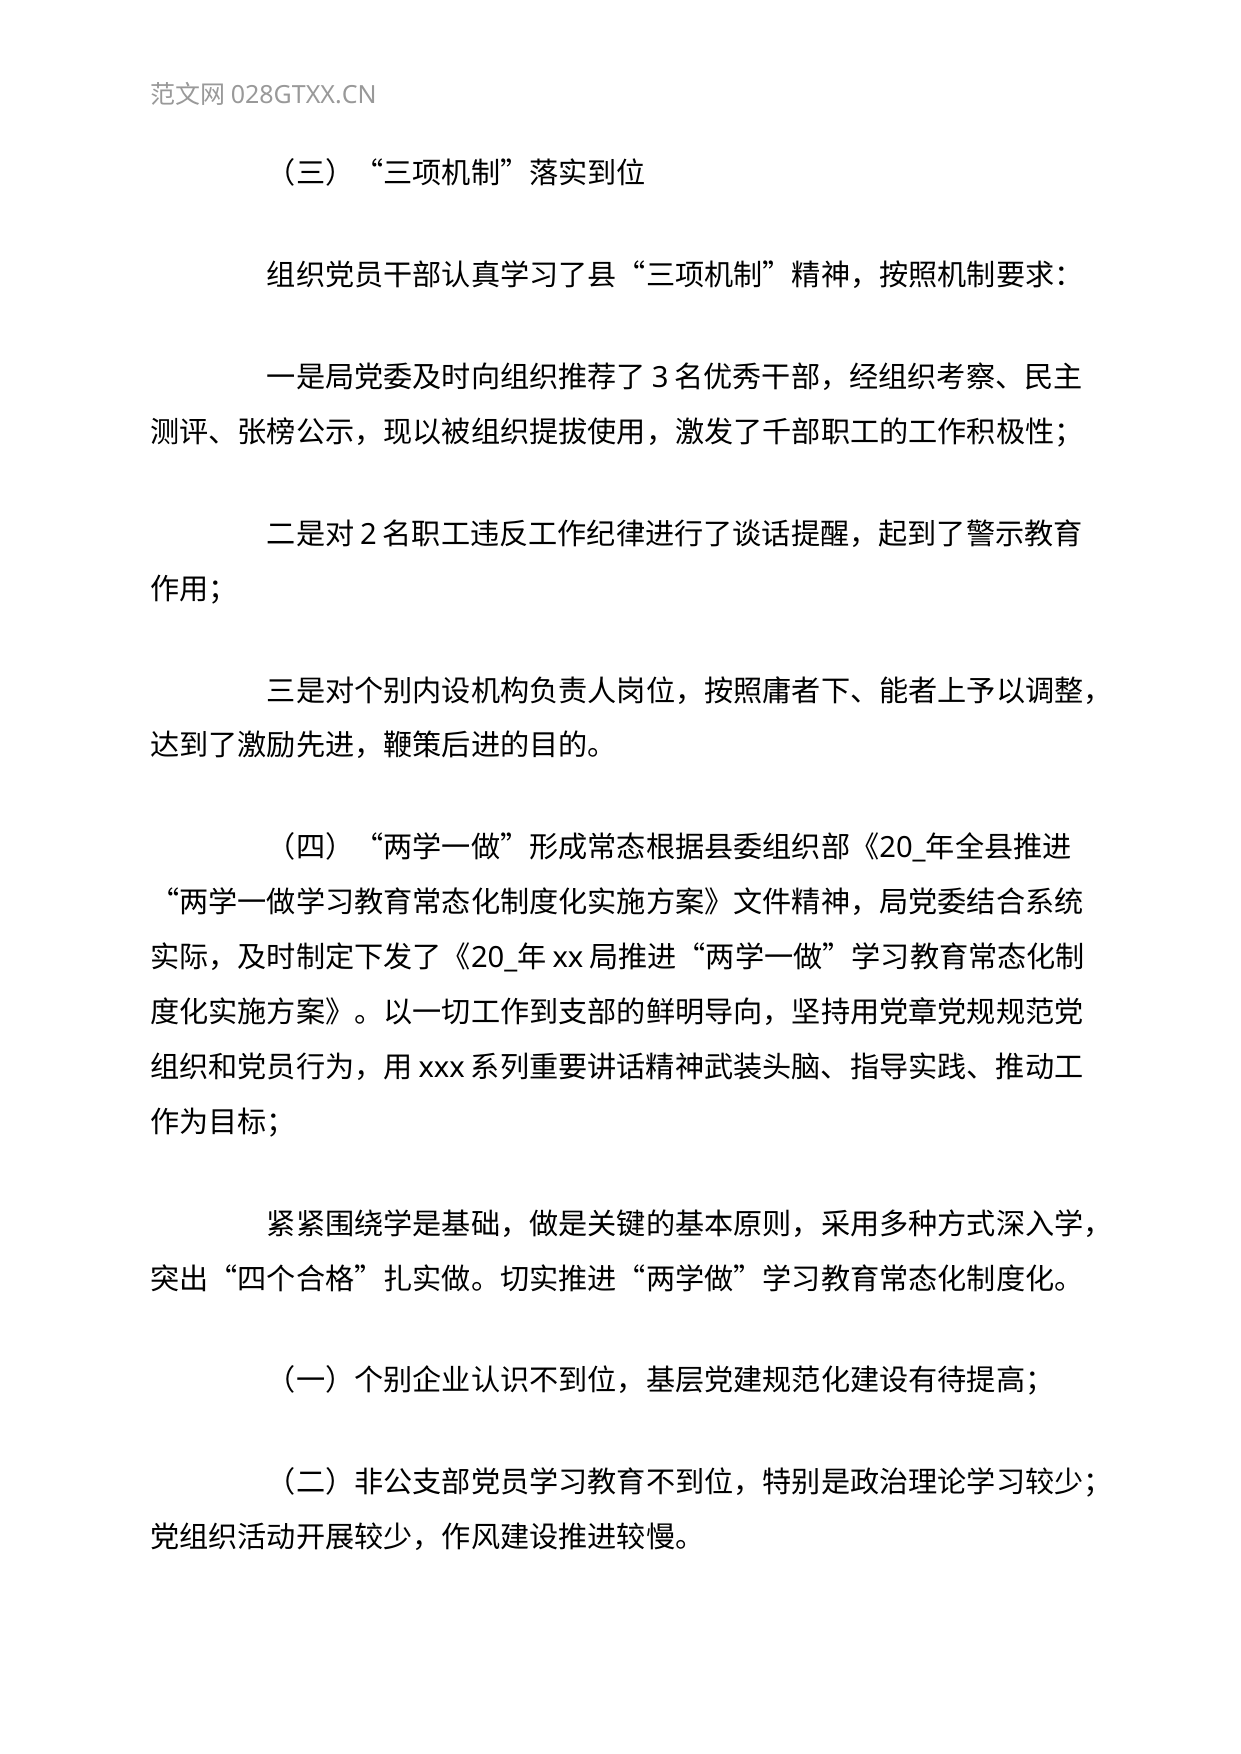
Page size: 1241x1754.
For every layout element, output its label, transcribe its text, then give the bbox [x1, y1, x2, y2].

text （三）“三项机制”落实到位 [150, 150, 1090, 192]
text （一）个别企业认识不到位，基层党建规范化建设有待提高； [150, 1357, 1090, 1399]
text （四）“两学一做”形成常态根据县委组织部《20_年全县推进“两学一做学习教育常态化制度化实施方案》文件精神，局党委结合系统实际，及时制定下发了《20_年xx局推进“两学一做”学习教育常态化制度化实施方案》。以一切工作到支部的鲜明导向，坚持用党章党规规范党组织和党员行为，用xxx系列重要讲话精神武装头脑、指导实践、推动工作为目标； [150, 824, 1090, 1141]
text （二）非公支部党员学习教育不到位，特别是政治理论学习较少；党组织活动开展较少，作风建设推进较慢。 [150, 1459, 1090, 1556]
text 二是对2名职工违反工作纪律进行了谈话提醒，起到了警示教育作用； [150, 510, 1090, 608]
text 组织党员干部认真学习了县“三项机制”精神，按照机制要求： [150, 252, 1090, 294]
text 紧紧围绕学是基础，做是关键的基本原则，采用多种方式深入学，突出“四个合格”扎实做。切实推进“两学做”学习教育常态化制度化。 [150, 1200, 1090, 1297]
text 一是局党委及时向组织推荐了3名优秀干部，经组织考察、民主测评、张榜公示，现以被组织提拔使用，激发了千部职工的工作积极性； [150, 353, 1090, 451]
text 三是对个别内设机构负责人岗位，按照庸者下、能者上予以调整，达到了激励先进，鞭策后进的目的。 [150, 667, 1090, 764]
